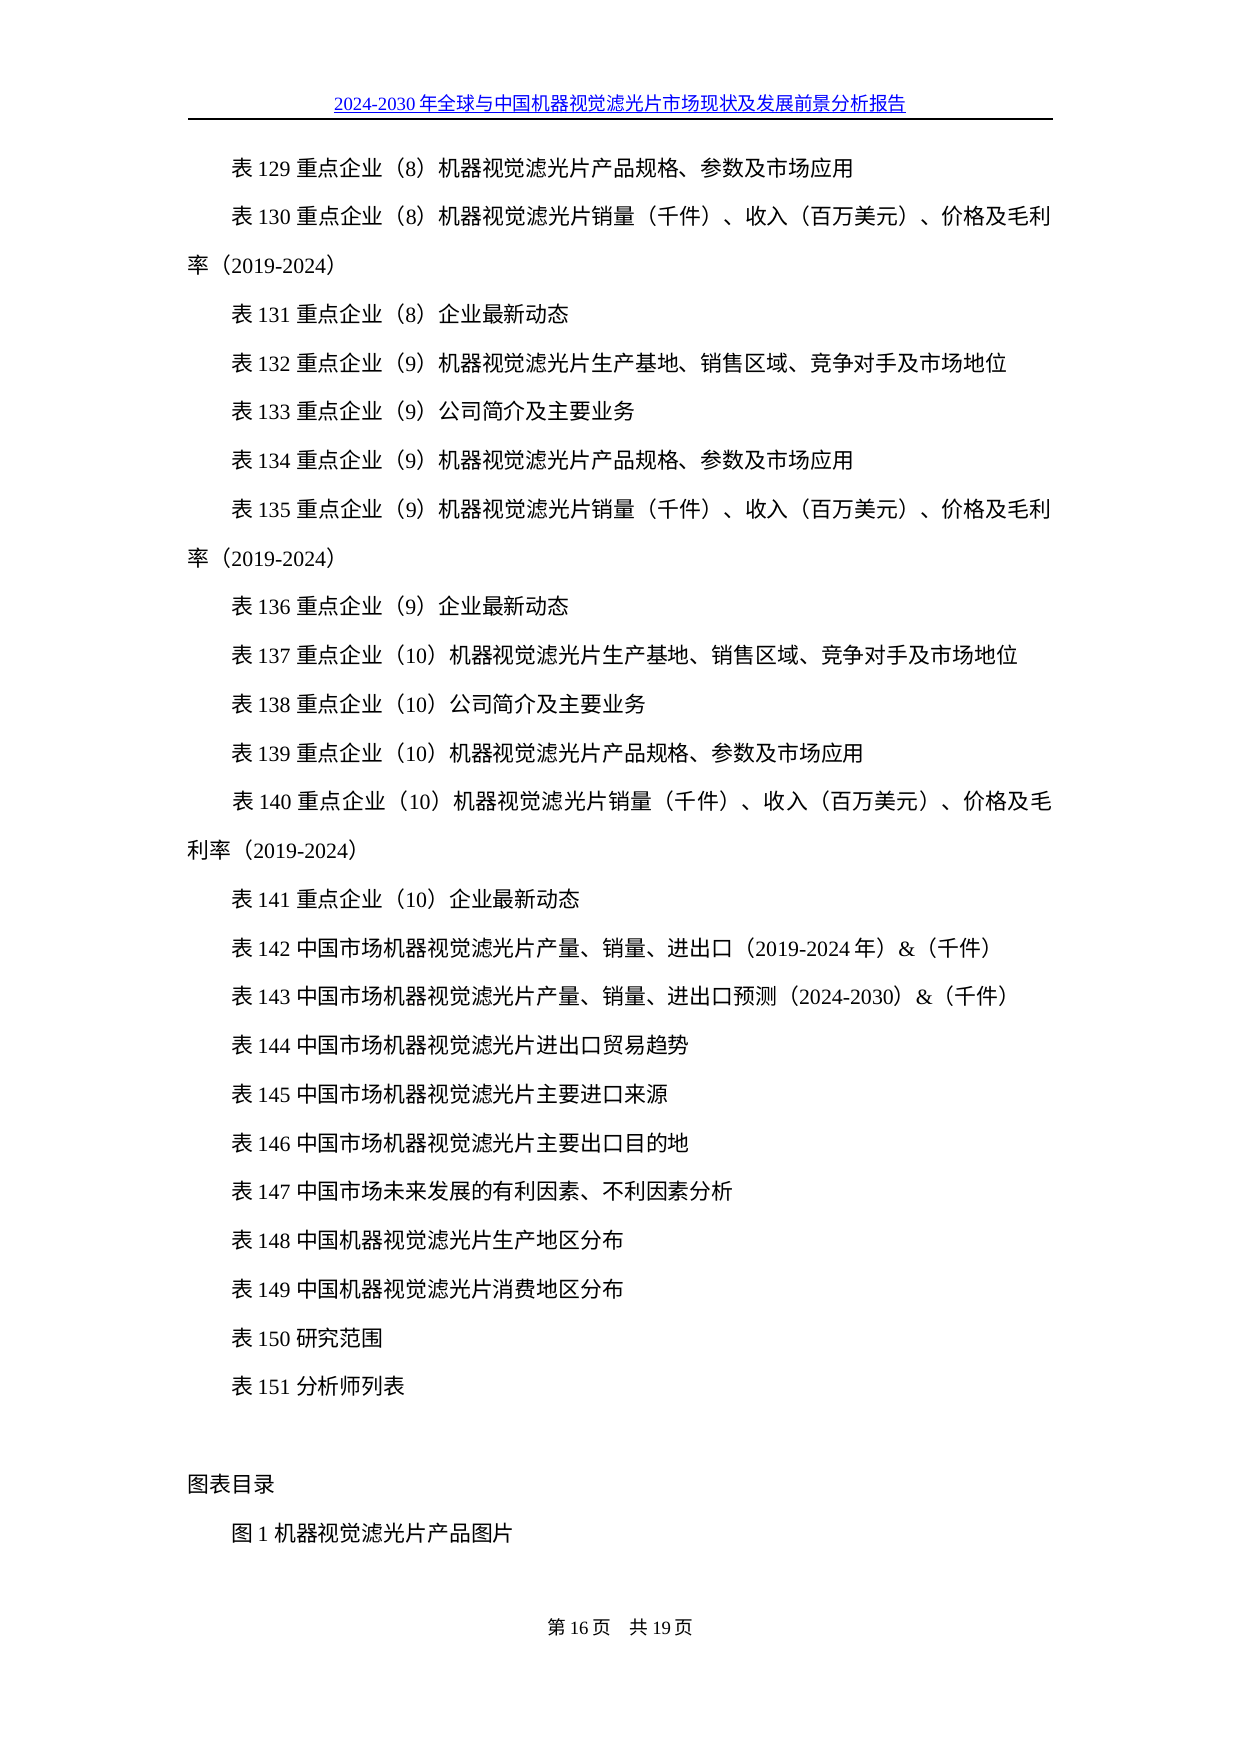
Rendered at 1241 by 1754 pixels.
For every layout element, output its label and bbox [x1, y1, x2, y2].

text [187, 150, 1053, 1548]
